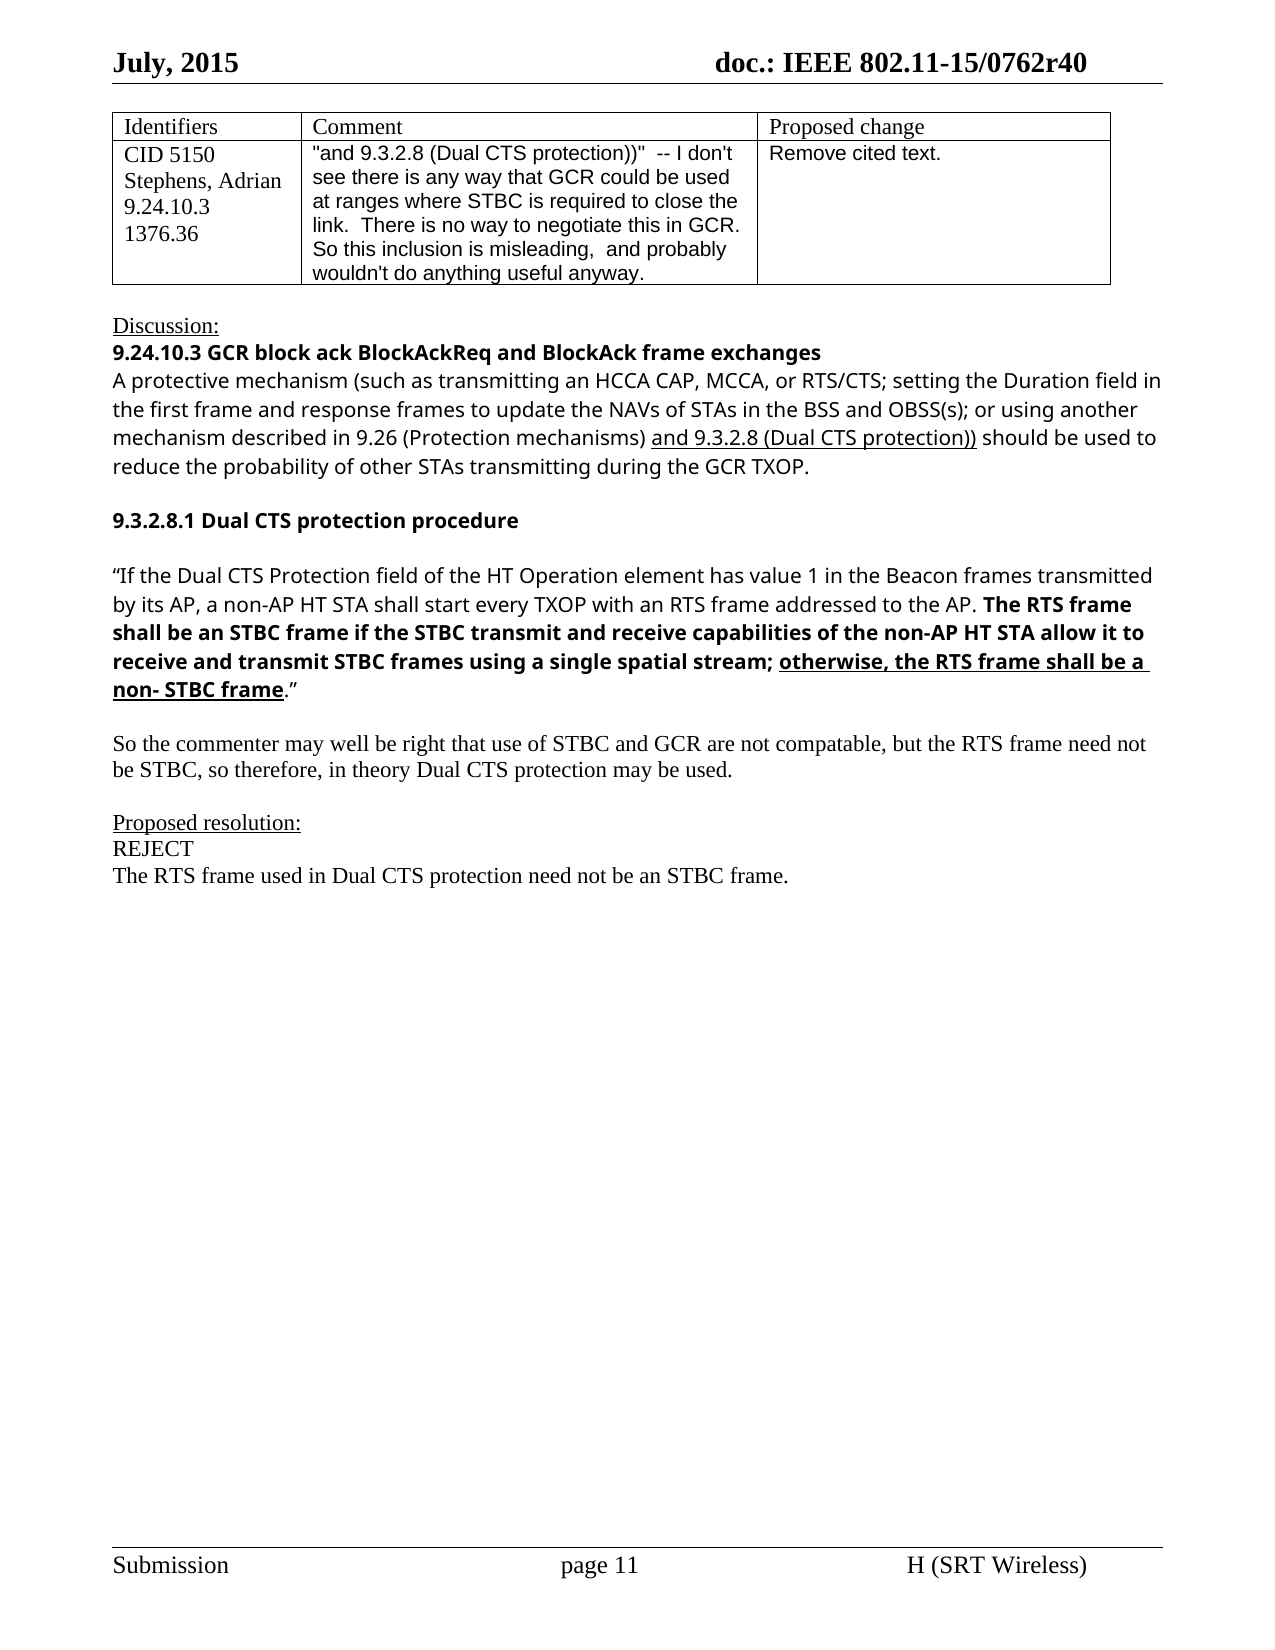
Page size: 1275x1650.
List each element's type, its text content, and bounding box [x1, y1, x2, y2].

table_cell "and 9.3.2.8 (Dual CTS protection))" -- I don't see there is any way that GCR could be used at ranges where STBC is required to close the link. There is no way to negotiate this in GCR. So this inclusion is misleading, and probably wouldn't do anything useful anyway. [302, 141, 757, 284]
text Proposed resolution: [112, 809, 1163, 835]
table_header Identifiers [113, 113, 301, 139]
text A protective mechanism (such as transmitting an HCCA CAP, MCCA, or RTS/CTS; setting the Duration field in the first frame and response frames to update the NAVs of STAs in the BSS and OBSS(s); or using another mechanism described in 9.26 (Protection mechanisms) and 9.3.2.8 (Dual CTS protection)) should be used to reduce the probability of other STAs transmitting during the GCR TXOP. [112, 367, 1163, 480]
table_cell Remove cited text. [758, 141, 1110, 284]
text 9.3.2.8.1 Dual CTS protection procedure [112, 507, 1163, 535]
text “If the Dual CTS Protection field of the HT Operation element has value 1 in the Beacon frames transmitted by its AP, a non-AP HT STA shall start every TXOP with an RTS frame addressed to the AP. The RTS frame shall be an STBC frame if the STBC transmit and receive capabilities of the non-AP HT STA allow it to receive and transmit STBC frames using a single spatial stream; otherwise, the RTS frame shall be a non- STBC frame.” [112, 561, 1163, 704]
text The RTS frame used in Dual CTS protection need not be an STBC frame. [112, 862, 1163, 888]
text REJECT [112, 835, 1163, 862]
table_header Proposed change [758, 113, 1110, 139]
text Discussion: [112, 312, 1163, 338]
text So the commenter may well be right that use of STBC and GCR are not compatable, but the RTS frame need not be STBC, so therefore, in theory Dual CTS protection may be used. [112, 730, 1163, 783]
text 9.24.10.3 GCR block ack BlockAckReq and BlockAck frame exchanges [112, 338, 1163, 367]
table_header Comment [302, 113, 757, 139]
table_cell CID 5150 Stephens, Adrian 9.24.10.3 1376.36 [113, 141, 301, 284]
